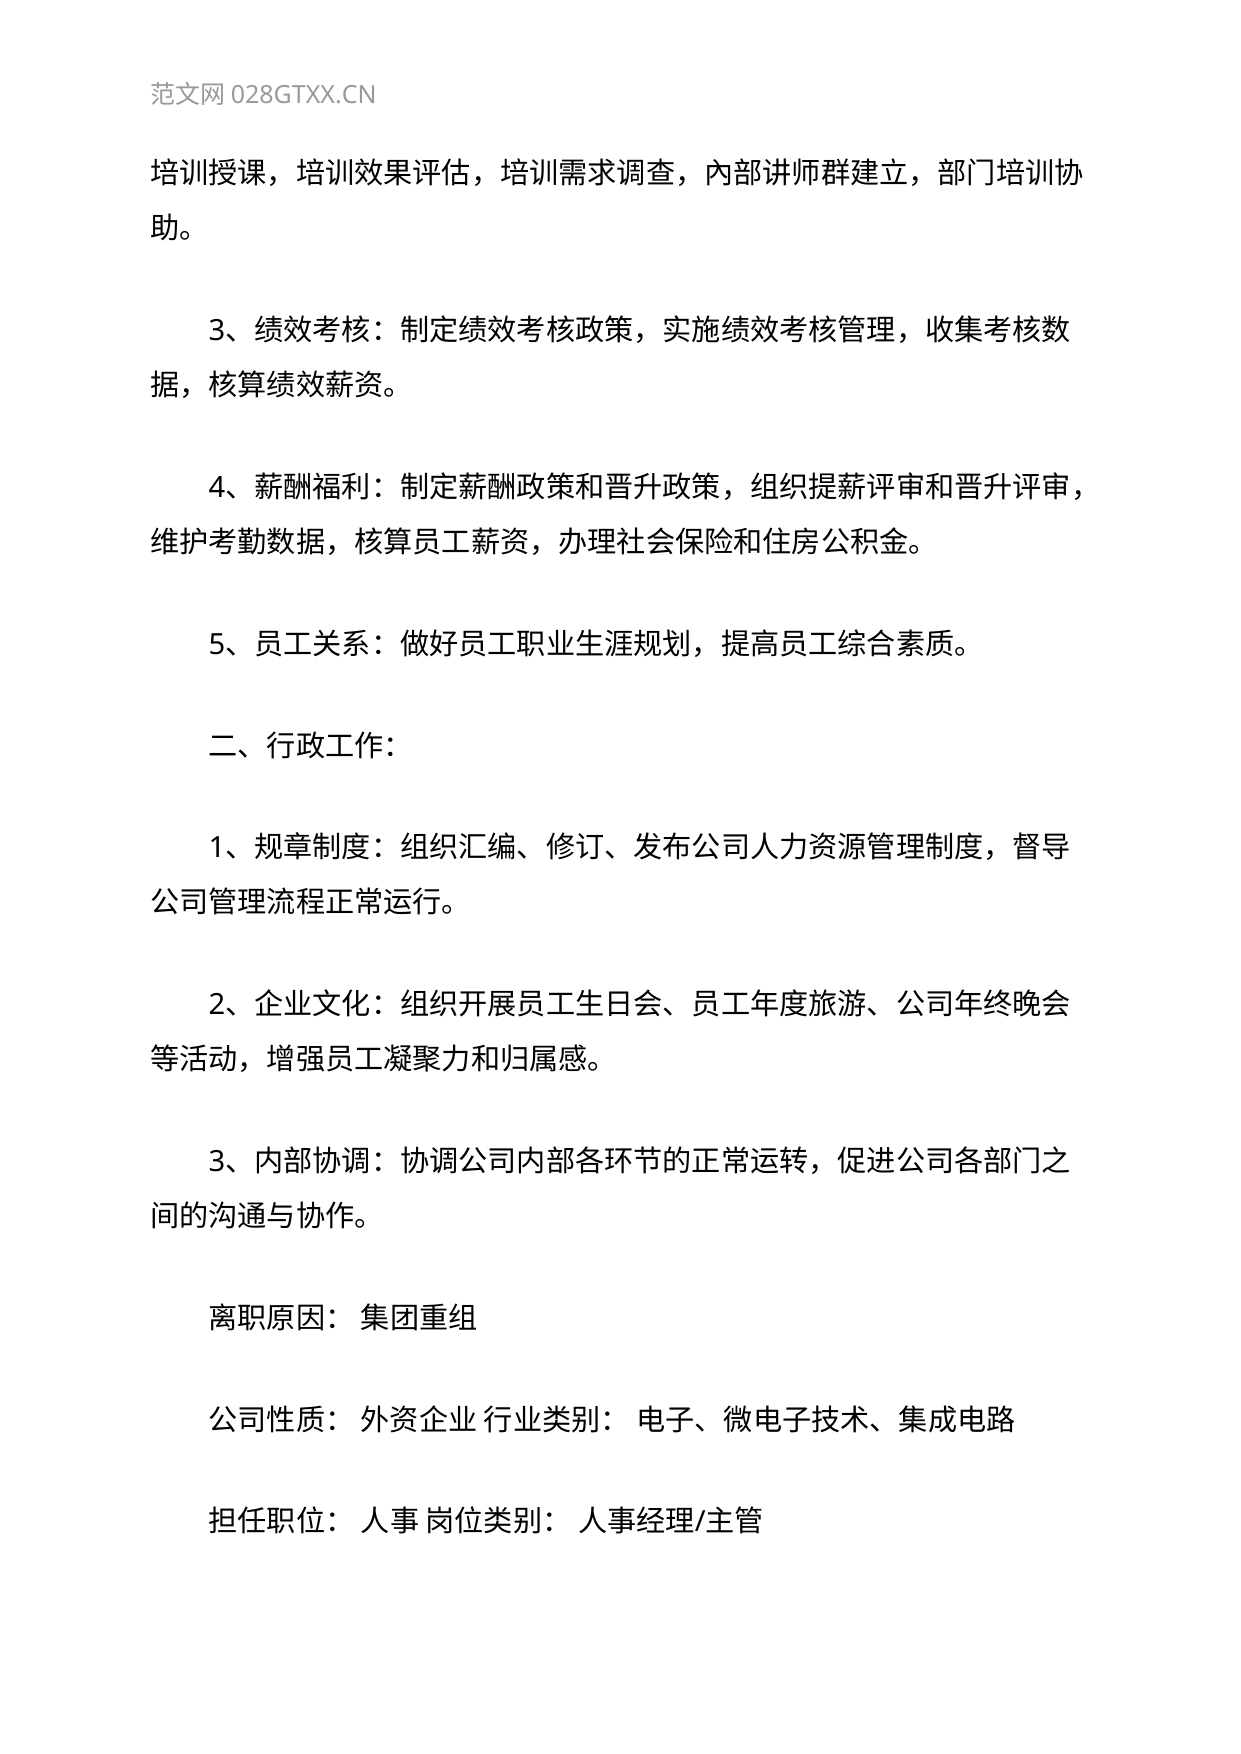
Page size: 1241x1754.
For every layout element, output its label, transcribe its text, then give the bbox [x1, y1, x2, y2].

text 离职原因： 集团重组 [150, 1294, 1090, 1337]
text 3、绩效考核：制定绩效考核政策，实施绩效考核管理，收集考核数据，核算绩效薪资。 [150, 307, 1090, 404]
text 2、企业文化：组织开展员工生日会、员工年度旅游、公司年终晚会等活动，增强员工凝聚力和归属感。 [150, 981, 1090, 1078]
text 3、内部协调：协调公司内部各环节的正常运转，促进公司各部门之间的沟通与协作。 [150, 1137, 1090, 1235]
text 4、薪酬福利：制定薪酬政策和晋升政策，组织提薪评审和晋升评审，维护考勤数据，核算员工薪资，办理社会保险和住房公积金。 [150, 463, 1090, 561]
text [150, 150, 1090, 247]
text 公司性质： 外资企业 行业类别： 电子、微电子技术、集成电路 [150, 1396, 1090, 1438]
text 担任职位： 人事 岗位类别： 人事经理/主管 [150, 1498, 1090, 1540]
text 5、员工关系：做好员工职业生涯规划，提高员工综合素质。 [150, 620, 1090, 663]
text 二、行政工作： [150, 722, 1090, 764]
text 1、规章制度：组织汇编、修订、发布公司人力资源管理制度，督导公司管理流程正常运行。 [150, 824, 1090, 921]
